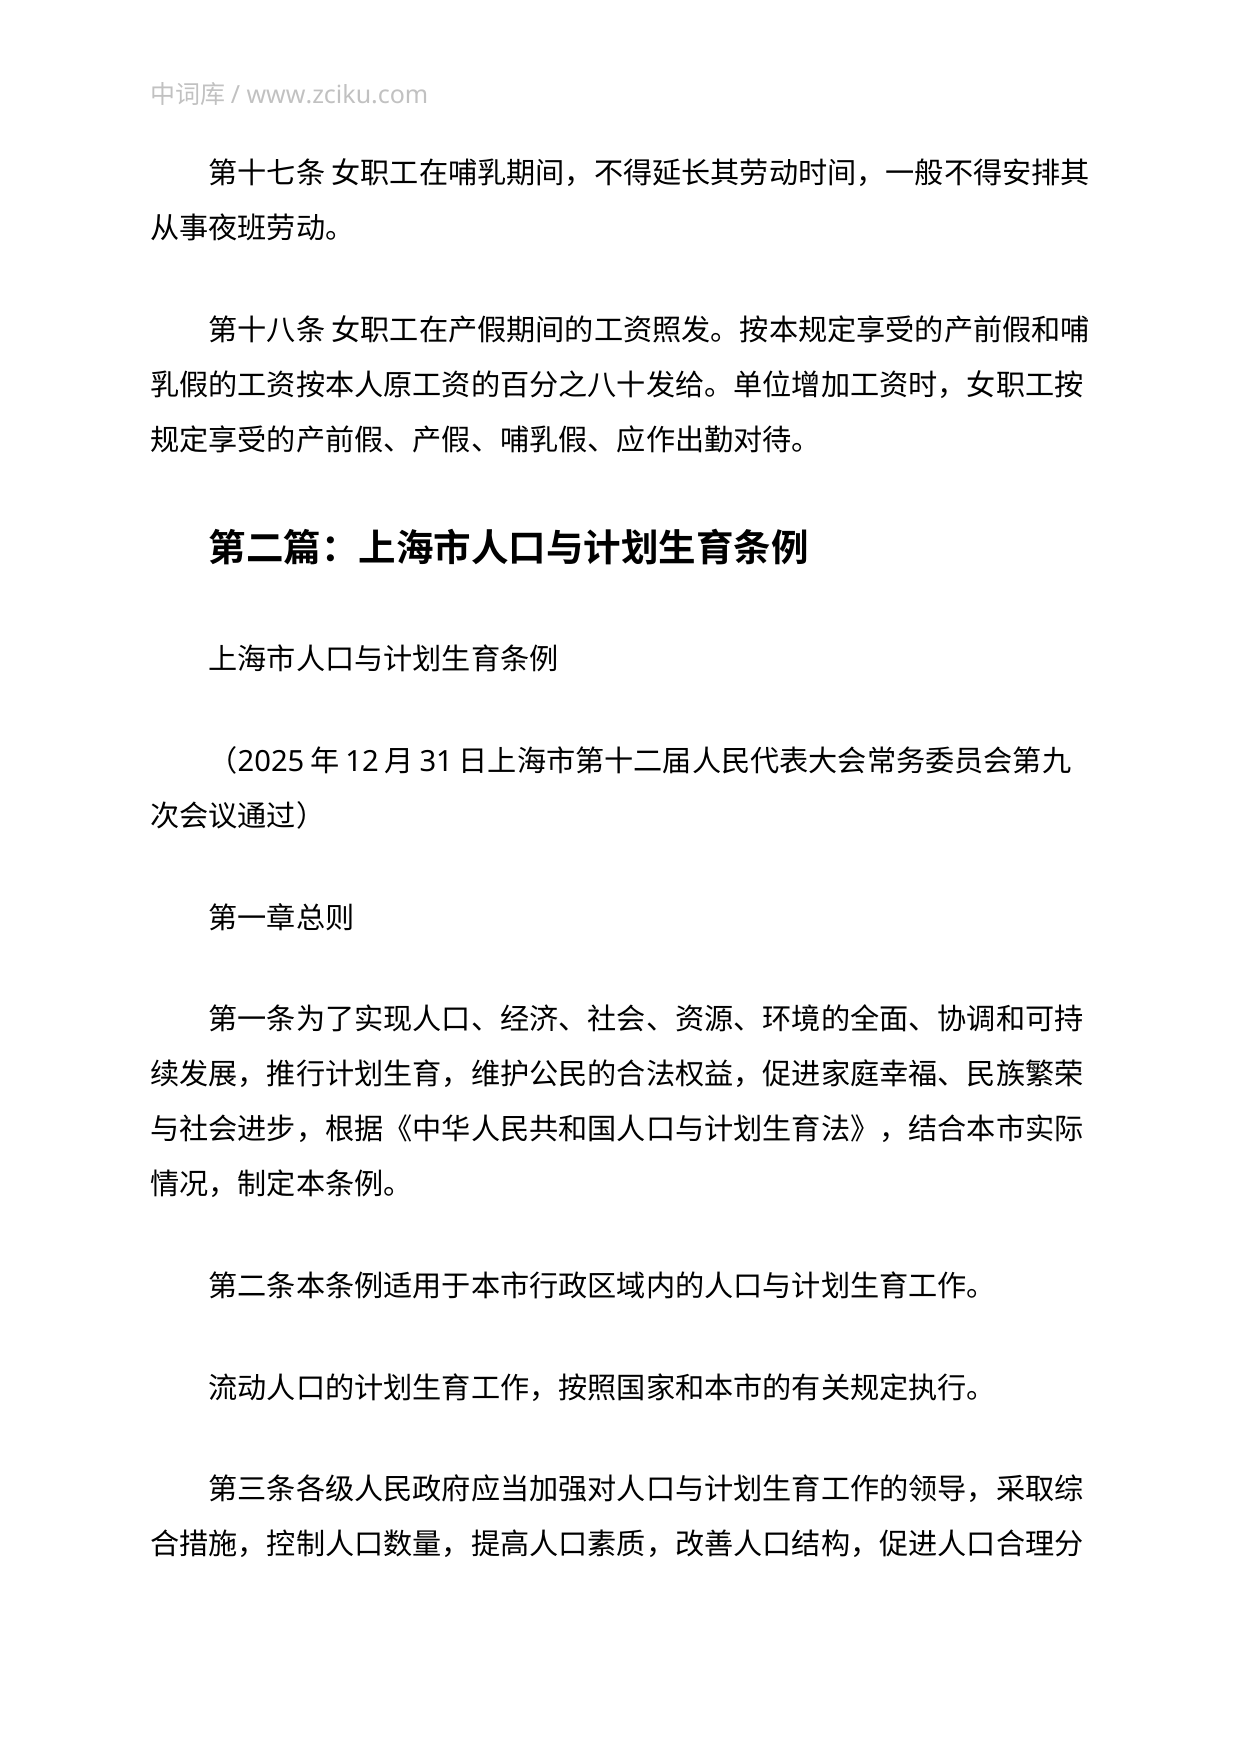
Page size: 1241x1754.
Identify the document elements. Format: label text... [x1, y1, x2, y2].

text 流动人口的计划生育工作，按照国家和本市的有关规定执行。 [150, 1364, 1090, 1406]
text 第十七条 女职工在哺乳期间，不得延长其劳动时间，一般不得安排其从事夜班劳动。 [150, 150, 1090, 247]
text 第一条为了实现人口、经济、社会、资源、环境的全面、协调和可持续发展，推行计划生育，维护公民的合法权益，促进家庭幸福、民族繁荣与社会进步，根据《中华人民共和国人口与计划生育法》，结合本市实际情况，制定本条例。 [150, 996, 1090, 1203]
text 第二篇：上海市人口与计划生育条例 [150, 518, 1090, 572]
text 上海市人口与计划生育条例 [150, 636, 1090, 678]
text 第一章总则 [150, 894, 1090, 936]
text 第十八条 女职工在产假期间的工资照发。按本规定享受的产前假和哺乳假的工资按本人原工资的百分之八十发给。单位增加工资时，女职工按规定享受的产前假、产假、哺乳假、应作出勤对待。 [150, 307, 1090, 459]
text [150, 1466, 1090, 1563]
text （2025年12月31日上海市第十二届人民代表大会常务委员会第九次会议通过） [150, 737, 1090, 835]
text 第二条本条例适用于本市行政区域内的人口与计划生育工作。 [150, 1262, 1090, 1305]
